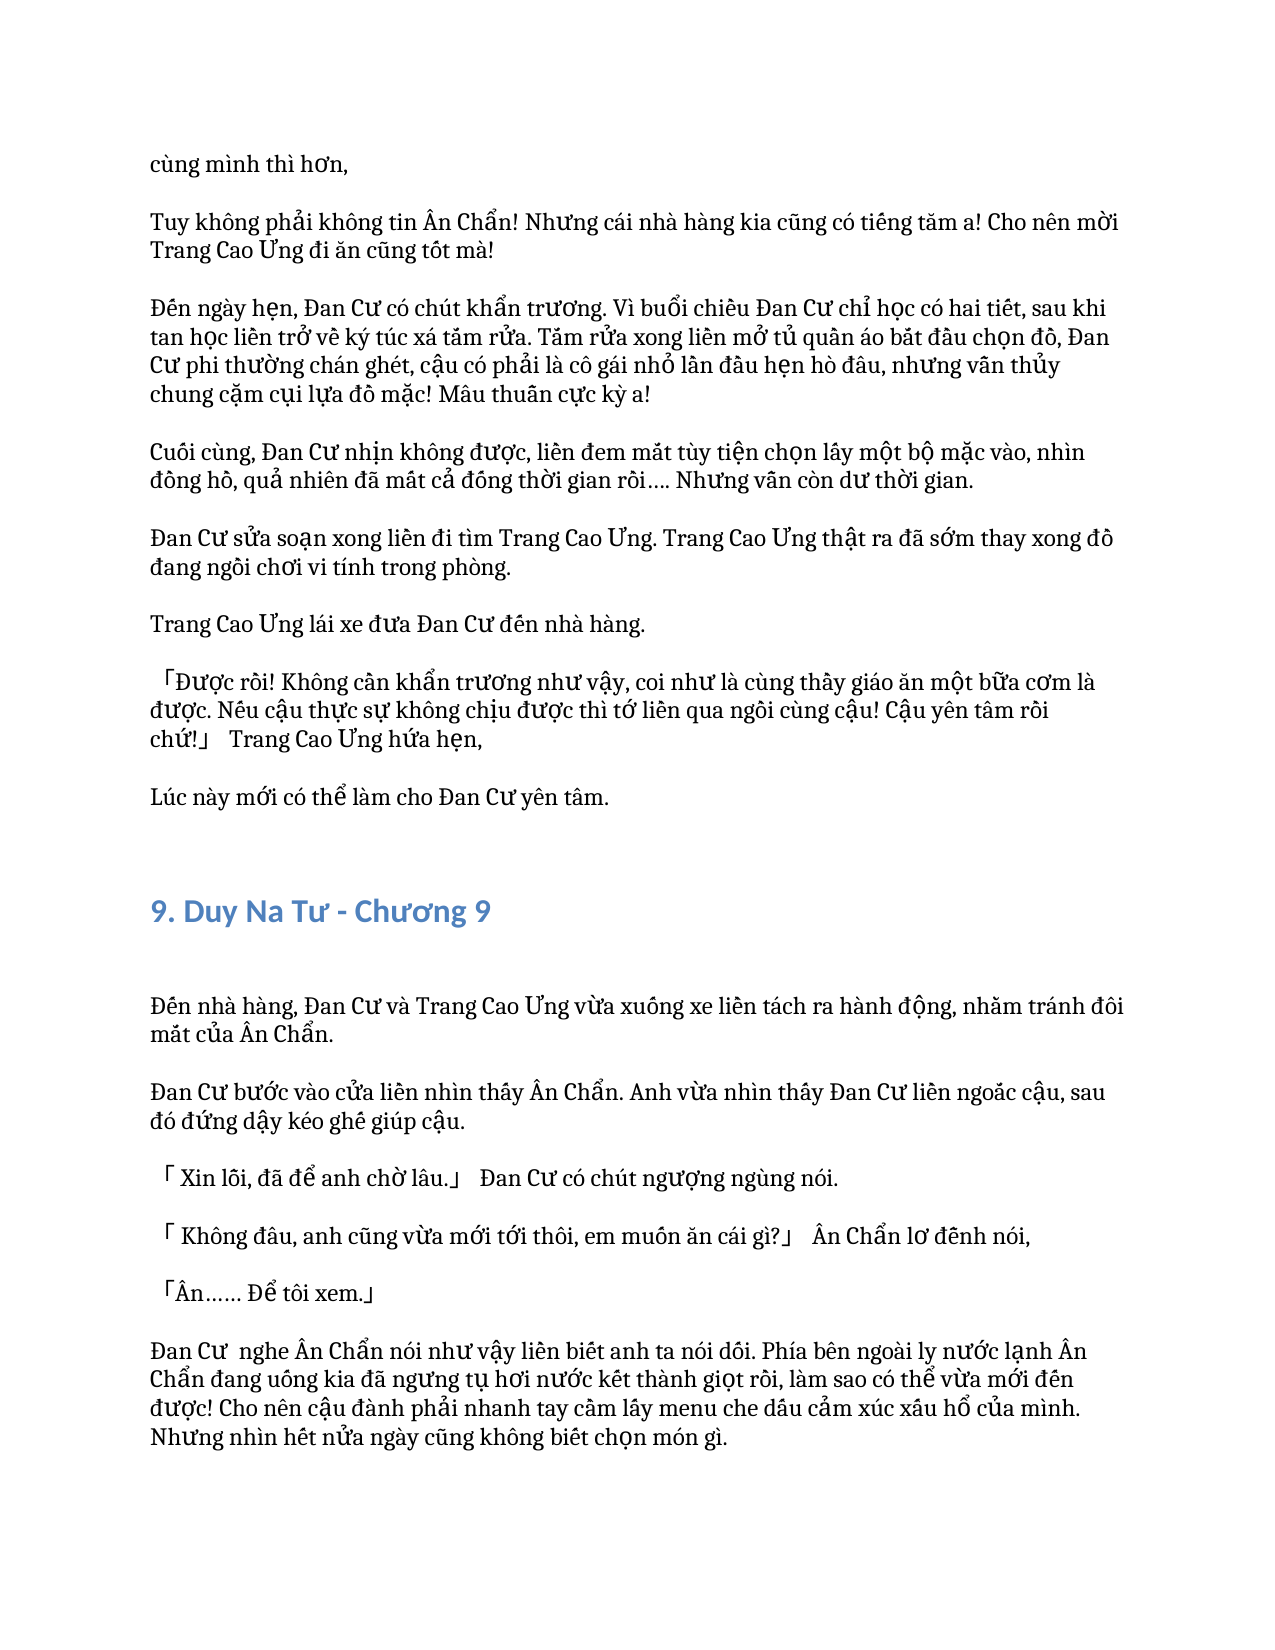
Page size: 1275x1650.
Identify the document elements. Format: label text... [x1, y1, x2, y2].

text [150, 150, 1125, 869]
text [150, 934, 1125, 1480]
subtitle 9. Duy Na Tư - Chương 9 [150, 889, 1125, 930]
